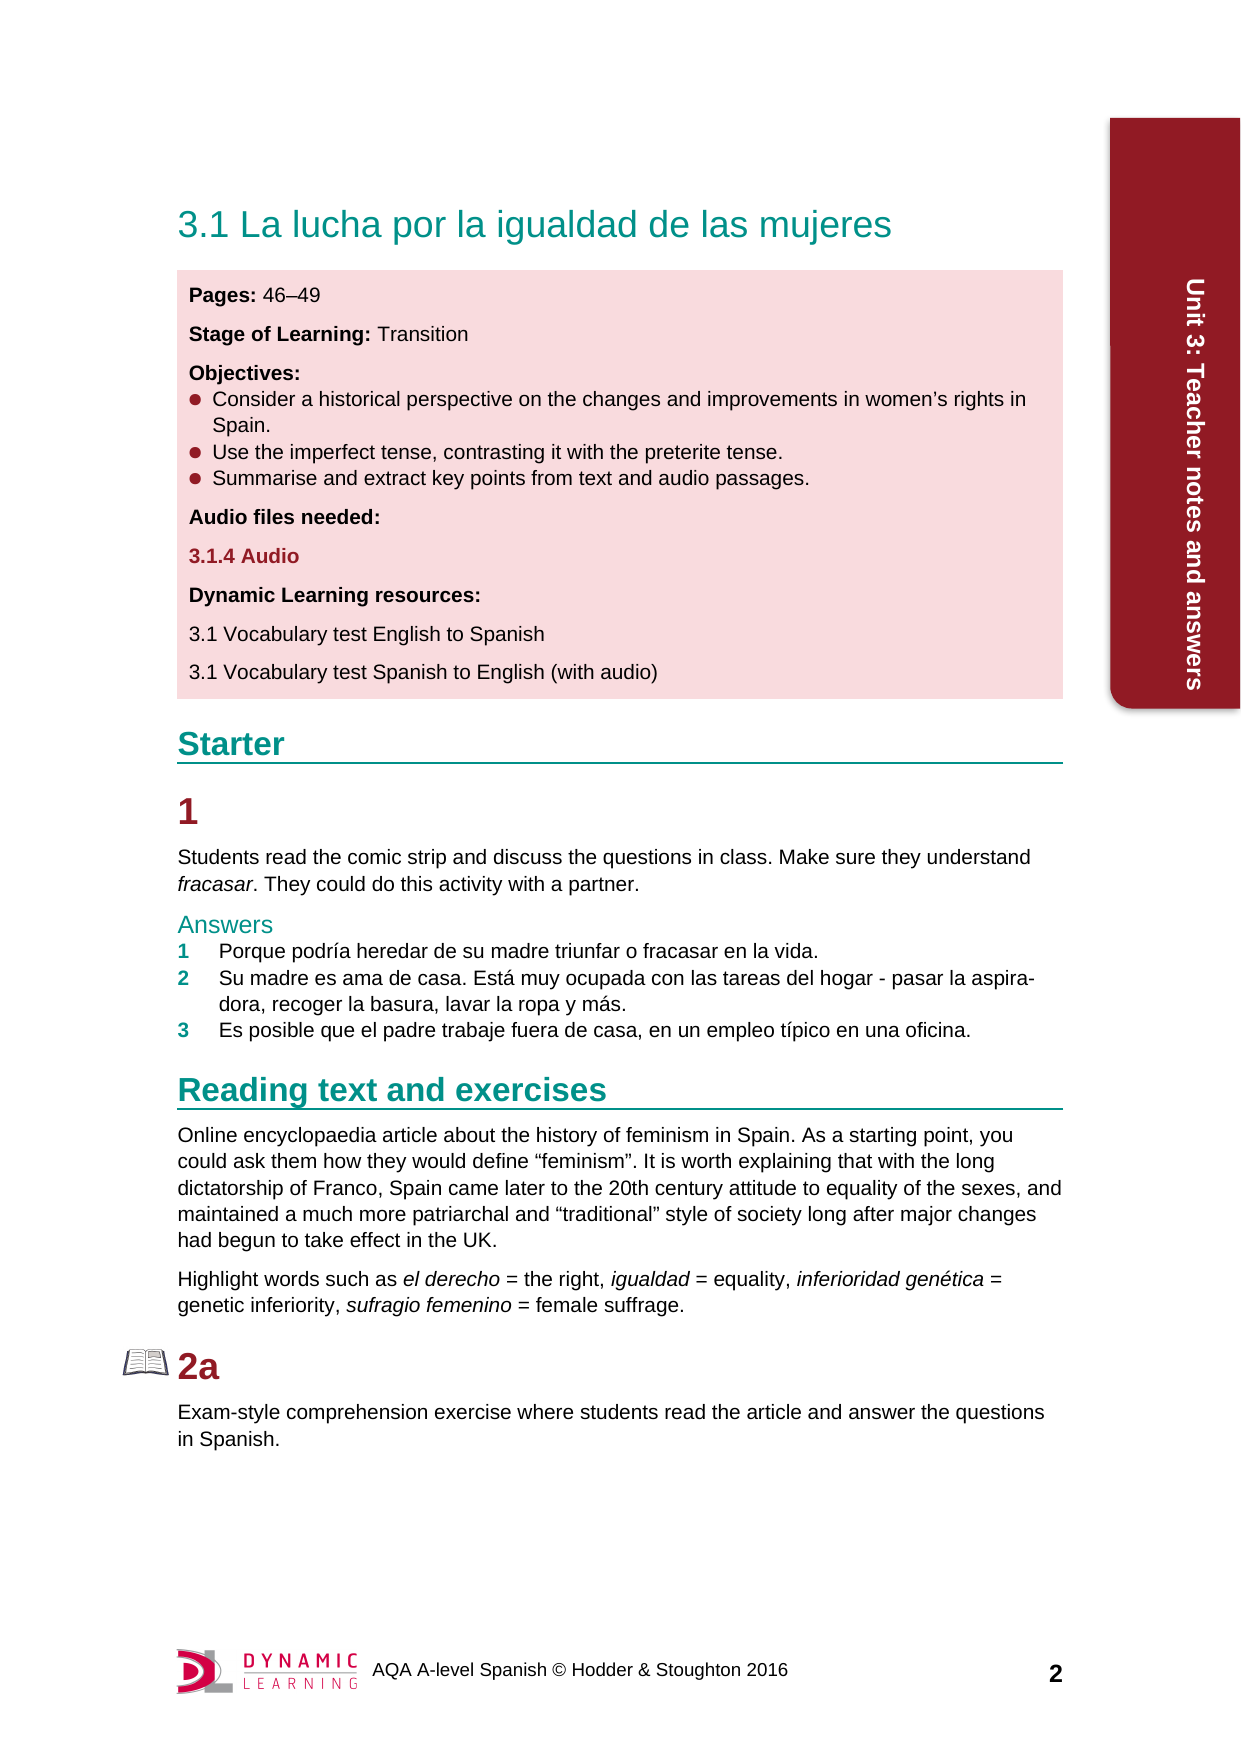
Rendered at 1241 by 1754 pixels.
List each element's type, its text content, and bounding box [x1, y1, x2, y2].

text Students read the comic strip and discuss the questions in class. Make sure they understand fracasar. They could do this activity with a partner. [177, 845, 1063, 896]
text Answers [177, 910, 1063, 939]
picture [120, 1346, 170, 1378]
text Highlight words such as el derecho = the right, igualdad = equality, inferioridad genética = genetic inferiority, sufragio femenino = female suffrage. [177, 1267, 1063, 1317]
text 1 [177, 789, 1063, 833]
text 3.1 La lucha por la igualdad de las mujeres [177, 202, 1063, 245]
text Starter [177, 724, 1063, 762]
list 2 Su madre es ama de casa. Está muy ocupada con las tareas del hogar - pasar la aspira-dora, recoger la basura, lavar la ropa y más. [177, 966, 1063, 1016]
text Online encyclopaedia article about the history of feminism in Spain. As a starting point, you could ask them how they would define “feminism”. It is worth explaining that with the long dictatorship of Franco, Spain came later to the 20th century attitude to equality of the sexes, and maintained a much more patriarchal and “traditional” style of society long after major changes had begun to take effect in the UK. [177, 1123, 1063, 1252]
list 1 Porque podría heredar de su madre triunfar o fracasar en la vida. [177, 939, 1063, 963]
text Reading text and exercises [177, 1069, 1063, 1108]
table_header Pages: 46–49 Stage of Learning: Transition Objectives: Consider a historical perspective on the changes and improvements in women’s rights in Spain. Use the imperfect tense, contrasting it with the preterite tense. Summarise and extract key points from text and audio passages. Audio files needed: 3.1.4 Audio Dynamic Learning resources: 3.1 Vocabulary test English to Spanish 3.1 Vocabulary test Spanish to English (with audio) [177, 270, 1063, 699]
text 2a [177, 1344, 1063, 1388]
picture [176, 1649, 357, 1694]
list 3 Es posible que el padre trabaje fuera de casa, en un empleo típico en una oficina. [177, 1018, 1063, 1042]
text Exam-style comprehension exercise where students read the article and answer the questions in Spanish. [177, 1400, 1063, 1451]
